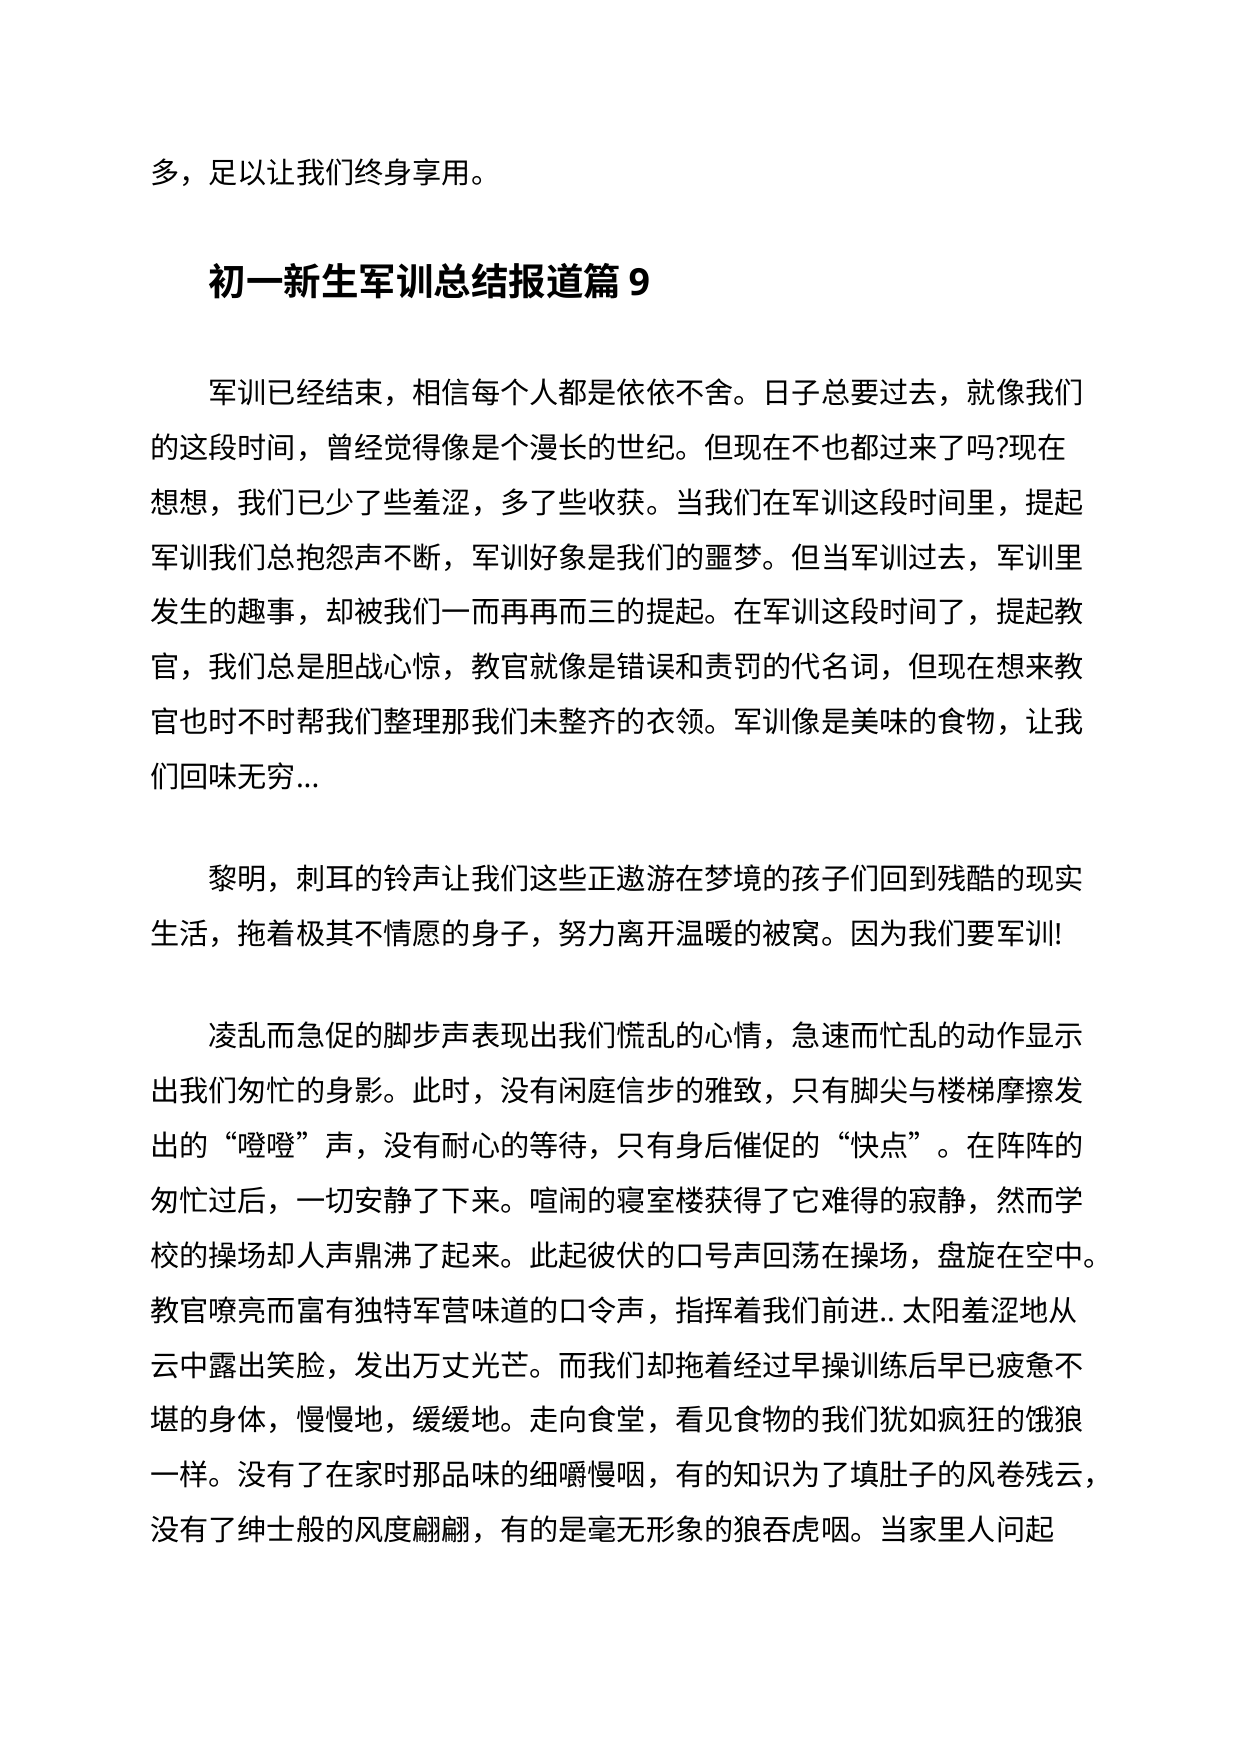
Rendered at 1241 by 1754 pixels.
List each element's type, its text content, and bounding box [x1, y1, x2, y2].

text 军训已经结束，相信每个人都是依依不舍。日子总要过去，就像我们的这段时间，曾经觉得像是个漫长的世纪。但现在不也都过来了吗?现在想想，我们已少了些羞涩，多了些收获。当我们在军训这段时间里，提起军训我们总抱怨声不断，军训好象是我们的噩梦。但当军训过去，军训里发生的趣事，却被我们一而再再而三的提起。在军训这段时间了，提起教官，我们总是胆战心惊，教官就像是错误和责罚的代名词，但现在想来教官也时不时帮我们整理那我们未整齐的衣领。军训像是美味的食物，让我们回味无穷... [150, 369, 1090, 796]
text 黎明，刺耳的铃声让我们这些正遨游在梦境的孩子们回到残酷的现实生活，拖着极其不情愿的身子，努力离开温暖的被窝。因为我们要军训! [150, 856, 1090, 953]
text 初一新生军训总结报道篇9 [150, 252, 1090, 306]
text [150, 150, 1090, 192]
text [150, 1013, 1090, 1549]
